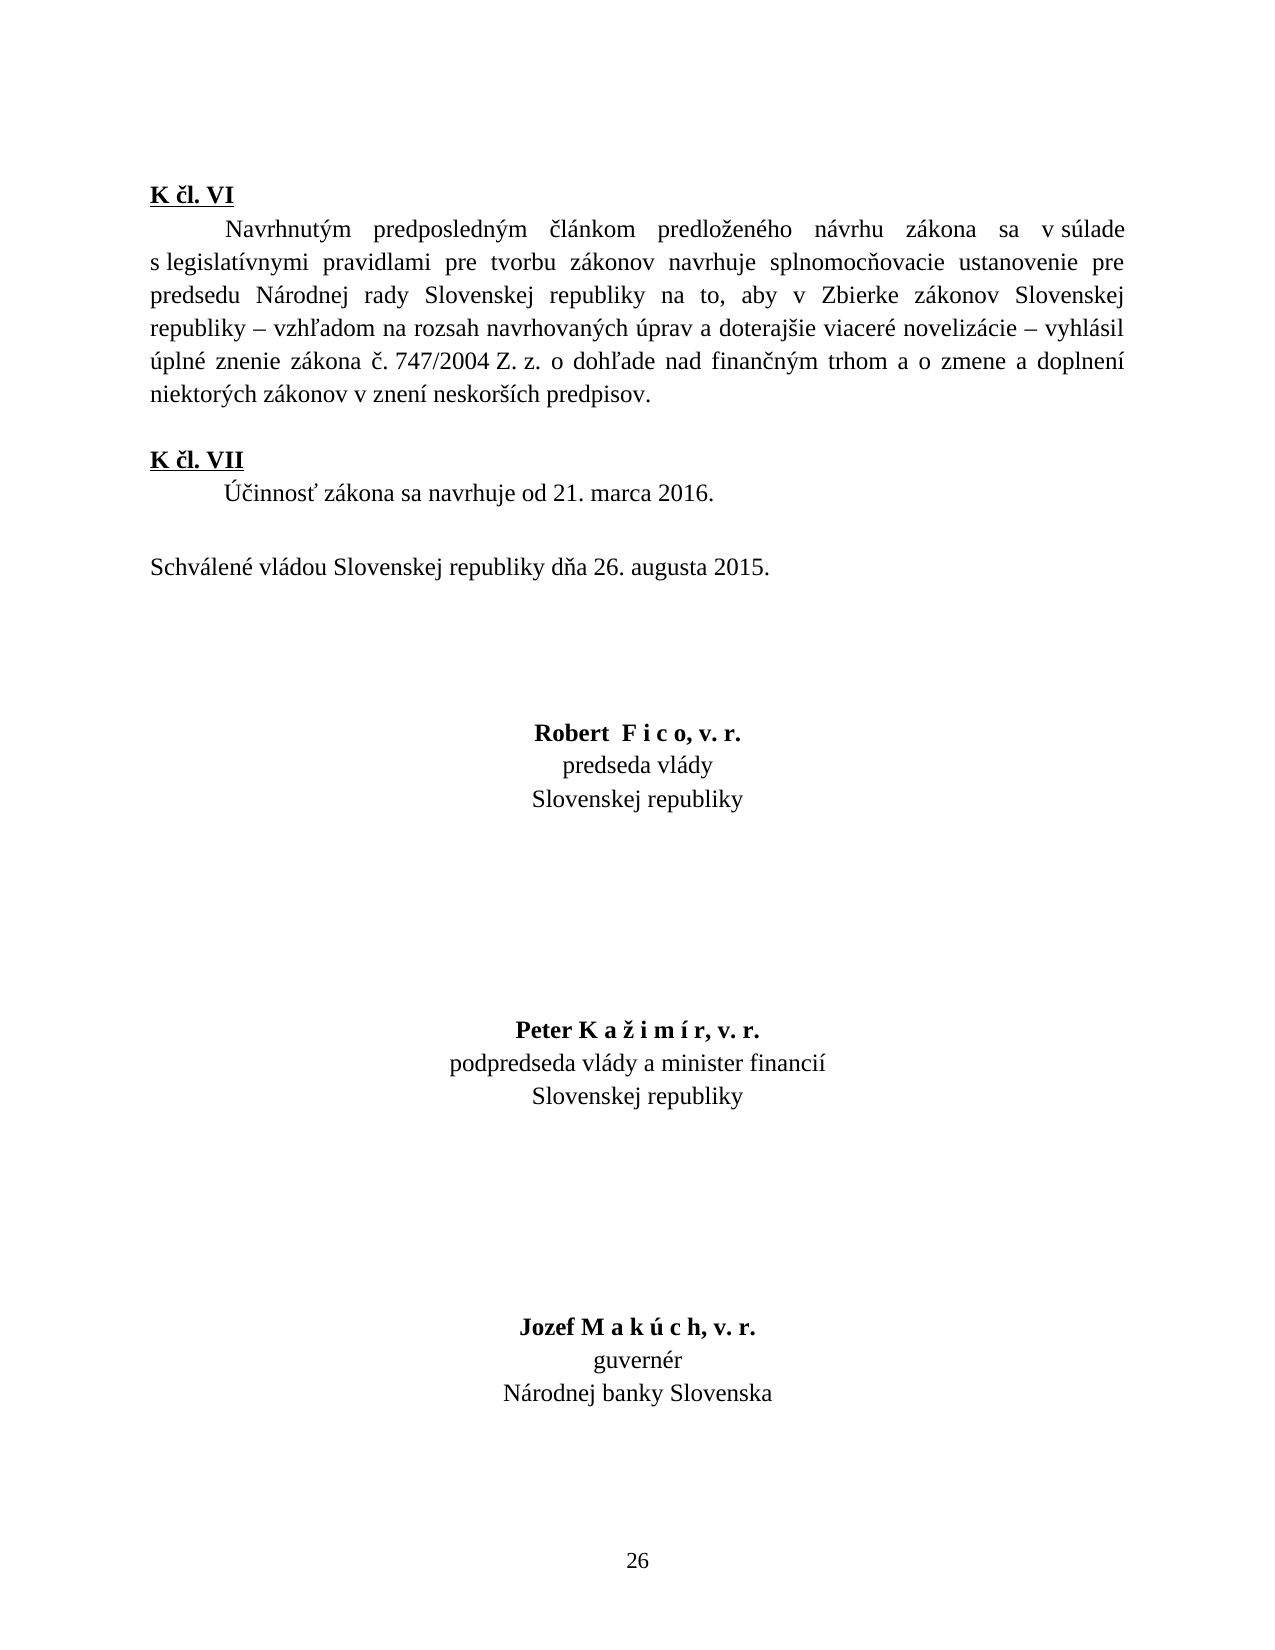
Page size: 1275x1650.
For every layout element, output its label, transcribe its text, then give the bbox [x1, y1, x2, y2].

text podpredseda vlády a minister financií [150, 1048, 1125, 1077]
text K čl. VII [150, 445, 1125, 473]
text Robert F i c o, v. r. [150, 718, 1125, 746]
text Navrhnutým predposledným článkom predloženého návrhu zákona sa v súlade s legislatívnymi pravidlami pre tvorbu zákonov navrhuje splnomocňovacie ustanovenie pre predsedu Národnej rady Slovenskej republiky na to, aby v Zbierke zákonov Slovenskej republiky – vzhľadom na rozsah navrhovaných úprav a doterajšie viaceré novelizácie – vyhlásil úplné znenie zákona č. 747/2004 Z. z. o dohľade nad finančným trhom a o zmene a doplnení niektorých zákonov v znení neskorších predpisov. [150, 214, 1125, 407]
text Účinnosť zákona sa navrhuje od 21. marca 2016. [150, 478, 1125, 507]
text Peter K a ž i m í r, v. r. [150, 1015, 1125, 1043]
text Schválené vládou Slovenskej republiky dňa 26. augusta 2015. [150, 552, 1125, 581]
text predseda vlády [150, 751, 1125, 779]
text guvernér [150, 1345, 1125, 1374]
text Národnej banky Slovenska [150, 1378, 1125, 1407]
text Slovenskej republiky [150, 1081, 1125, 1109]
text Slovenskej republiky [150, 784, 1125, 812]
text K čl. VI [150, 181, 1125, 209]
text Jozef M a k ú c h, v. r. [150, 1312, 1125, 1341]
